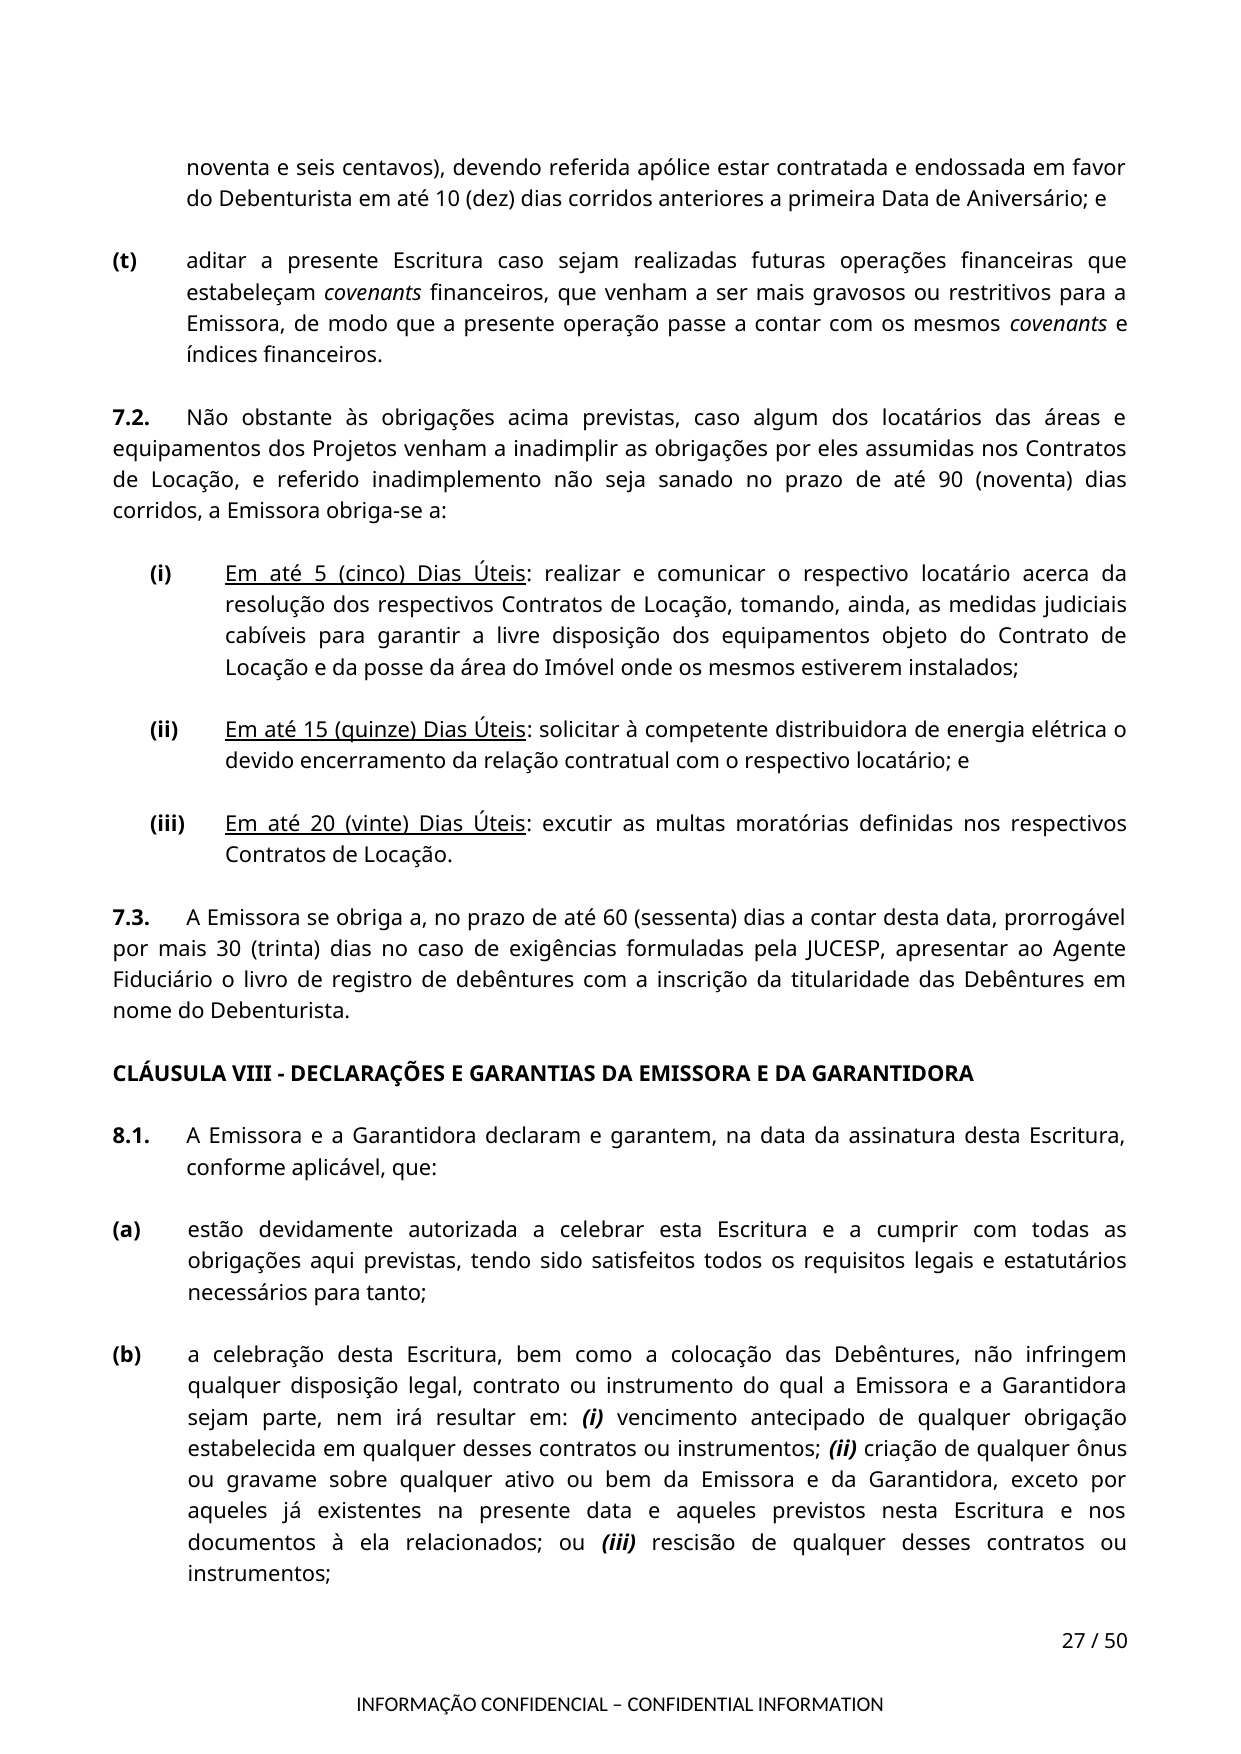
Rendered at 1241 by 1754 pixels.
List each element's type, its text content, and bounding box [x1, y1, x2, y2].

list a celebração desta Escritura, bem como a colocação das Debêntures, não infringem qualquer disposição legal, contrato ou instrumento do qual a Emissora e a Garantidora sejam parte, nem irá resultar em: (i) vencimento antecipado de qualquer obrigação estabelecida em qualquer desses contratos ou instrumentos; (ii) criação de qualquer ônus ou gravame sobre qualquer ativo ou bem da Emissora e da Garantidora, exceto por aqueles já existentes na presente data e aqueles previstos nesta Escritura e nos documentos à ela relacionados; ou (iii) rescisão de qualquer desses contratos ou instrumentos; [112, 1337, 1128, 1587]
text 7.3. A Emissora se obriga a, no prazo de até 60 (sessenta) dias a contar desta data, prorrogável por mais 30 (trinta) dias no caso de exigências formuladas pela JUCESP, apresentar ao Agente Fiduciário o livro de registro de debêntures com a inscrição da titularidade das Debêntures em nome do Debenturista. [112, 900, 1128, 1025]
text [112, 150, 1128, 212]
list Em até 15 (quinze) Dias Úteis: solicitar à competente distribuidora de energia elétrica o devido encerramento da relação contratual com o respectivo locatário; e [150, 712, 1128, 775]
list Em até 20 (vinte) Dias Úteis: excutir as multas moratórias definidas nos respectivos Contratos de Locação. [150, 806, 1128, 869]
list estão devidamente autorizada a celebrar esta Escritura e a cumprir com todas as obrigações aqui previstas, tendo sido satisfeitos todos os requisitos legais e estatutários necessários para tanto; [112, 1212, 1128, 1306]
text (t) aditar a presente Escritura caso sejam realizadas futuras operações financeiras que estabeleçam covenants financeiros, que venham a ser mais gravosos ou restritivos para a Emissora, de modo que a presente operação passe a contar com os mesmos covenants e índices financeiros. [112, 244, 1128, 369]
text 7.2. Não obstante às obrigações acima previstas, caso algum dos locatários das áreas e equipamentos dos Projetos venham a inadimplir as obrigações por eles assumidas nos Contratos de Locação, e referido inadimplemento não seja sanado no prazo de até 90 (noventa) dias corridos, a Emissora obriga-se a: [112, 400, 1128, 525]
list Em até 5 (cinco) Dias Úteis: realizar e comunicar o respectivo locatário acerca da resolução dos respectivos Contratos de Locação, tomando, ainda, as medidas judiciais cabíveis para garantir a livre disposição dos equipamentos objeto do Contrato de Locação e da posse da área do Imóvel onde os mesmos estiverem instalados; [150, 556, 1128, 681]
subtitle CLÁUSULA VIII - DECLARAÇÕES E GARANTIAS DA EMISSORA E DA GARANTIDORA [112, 1056, 1128, 1087]
text 8.1. A Emissora e a Garantidora declaram e garantem, na data da assinatura desta Escritura, conforme aplicável, que: [112, 1119, 1128, 1181]
